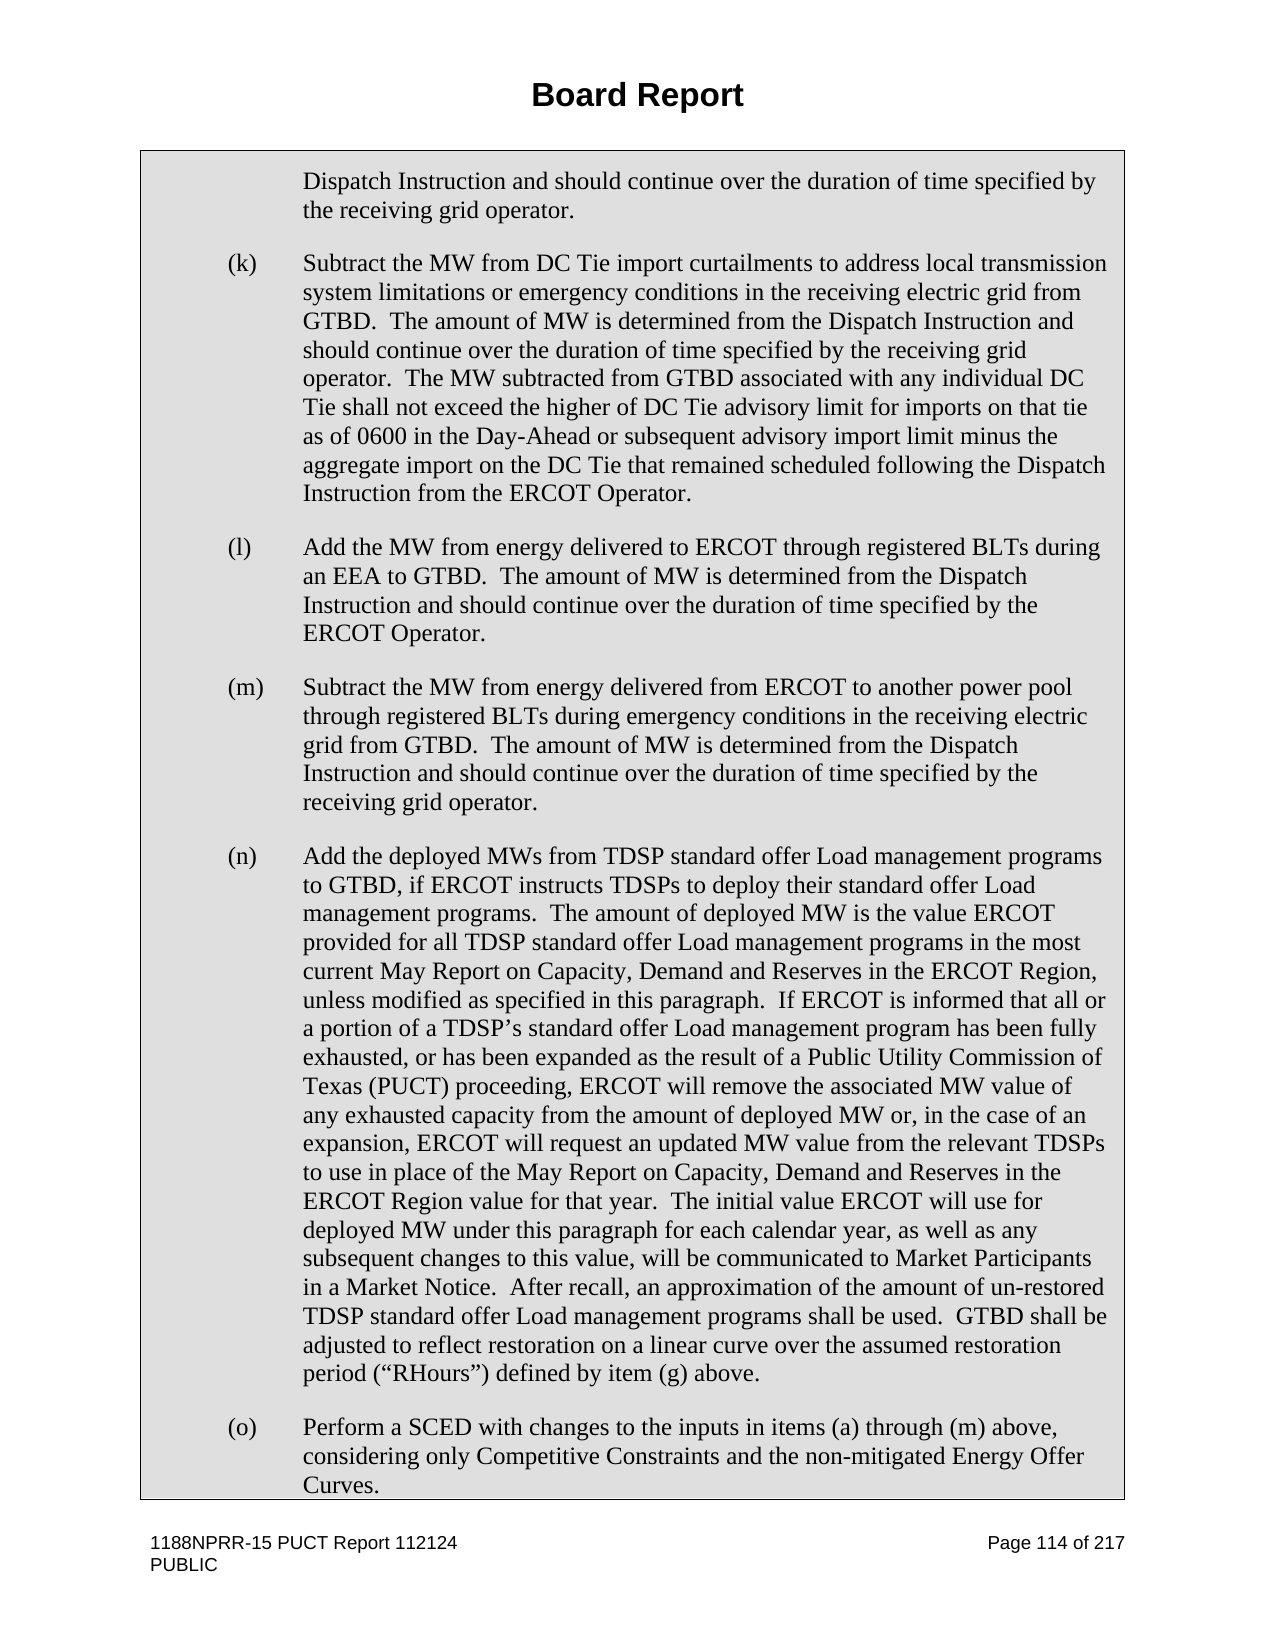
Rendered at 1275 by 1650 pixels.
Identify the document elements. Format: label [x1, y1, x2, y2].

table_header [141, 151, 1124, 1498]
